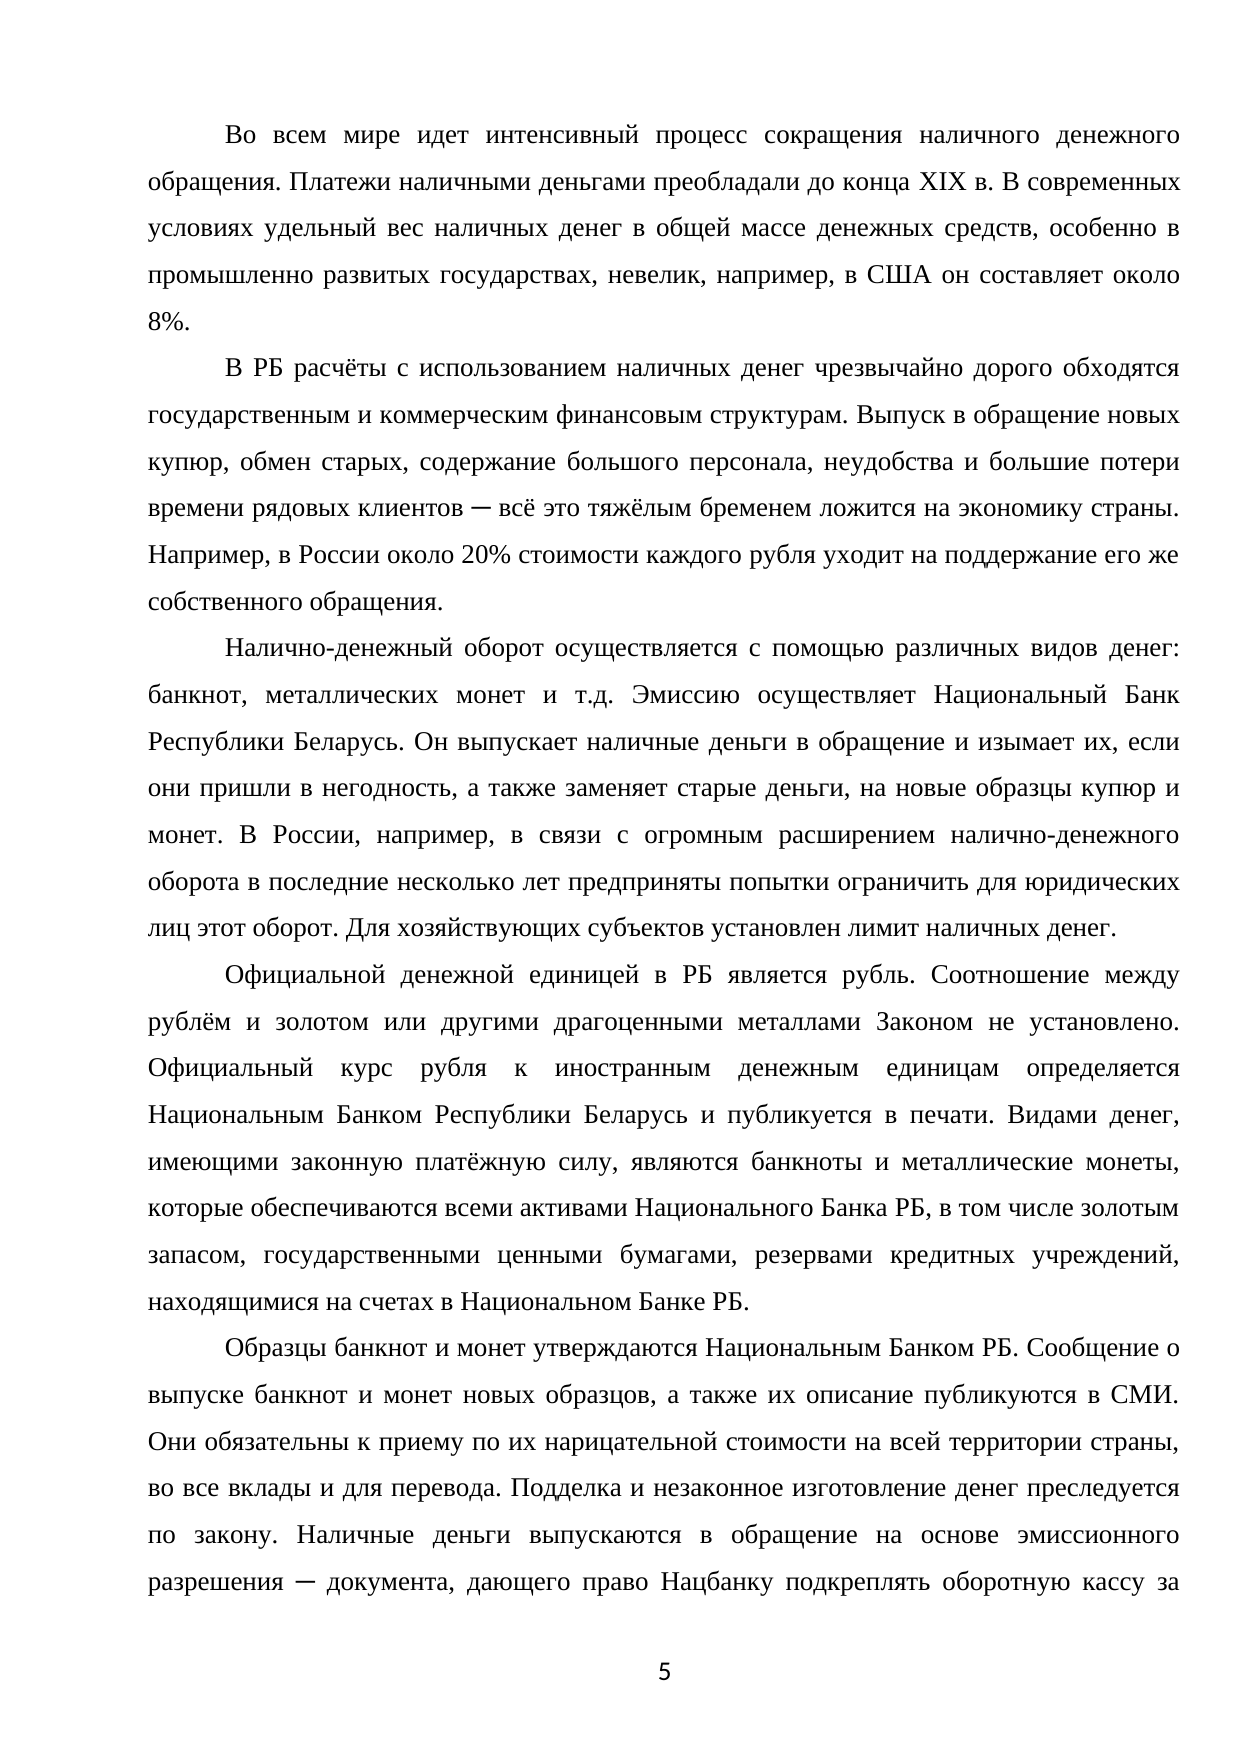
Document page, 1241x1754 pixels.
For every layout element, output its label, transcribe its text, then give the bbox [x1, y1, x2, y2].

text Во всем мире идет интенсивный процесс сокращения наличного денежного обращения. Платежи наличными деньгами преобладали до конца XIX в. В современных условиях удельный вес наличных денег в общей массе денежных средств, особенно в промышленно развитых государствах, невелик, например, в США он составляет около 8%. [148, 118, 1181, 336]
text Официальной денежной единицей в РБ является рубль. Соотношение между рублём и золотом или другими драгоценными металлами Законом не установлено. Официальный курс рубля к иностранным денежным единицам определяется Национальным Банком Республики Беларусь и публикуется в печати. Видами денег, имеющими законную платёжную силу, являются банкноты и металлические монеты, которые обеспечиваются всеми активами Национального Банка РБ, в том числе золотым запасом, государственными ценными бумагами, резервами кредитных учреждений, находящимися на счетах в Национальном Банке РБ. [148, 958, 1181, 1316]
text Налично-денежный оборот осуществляется с помощью различных видов денег: банкнот, металлических монет и т.д. Эмиссию осуществляет Национальный Банк Республики Беларусь. Он выпускает наличные деньги в обращение и изымает их, если они пришли в негодность, а также заменяет старые деньги, на новые образцы купюр и монет. В России, например, в связи с огромным расширением налично-денежного оборота в последние несколько лет предприняты попытки ограничить для юридических лиц этот оборот. Для хозяйствующих субъектов установлен лимит наличных денег. [148, 631, 1181, 943]
text В РБ расчёты с использованием наличных денег чрезвычайно дорого обходятся государственным и коммерческим финансовым структурам. Выпуск в обращение новых купюр, обмен старых, содержание большого персонала, неудобства и большие потери времени рядовых клиентов ─ всё это тяжёлым бременем ложится на экономику страны. Например, в России около 20% стоимости каждого рубля уходит на поддержание его же собственного обращения. [148, 351, 1181, 616]
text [148, 1331, 1181, 1596]
